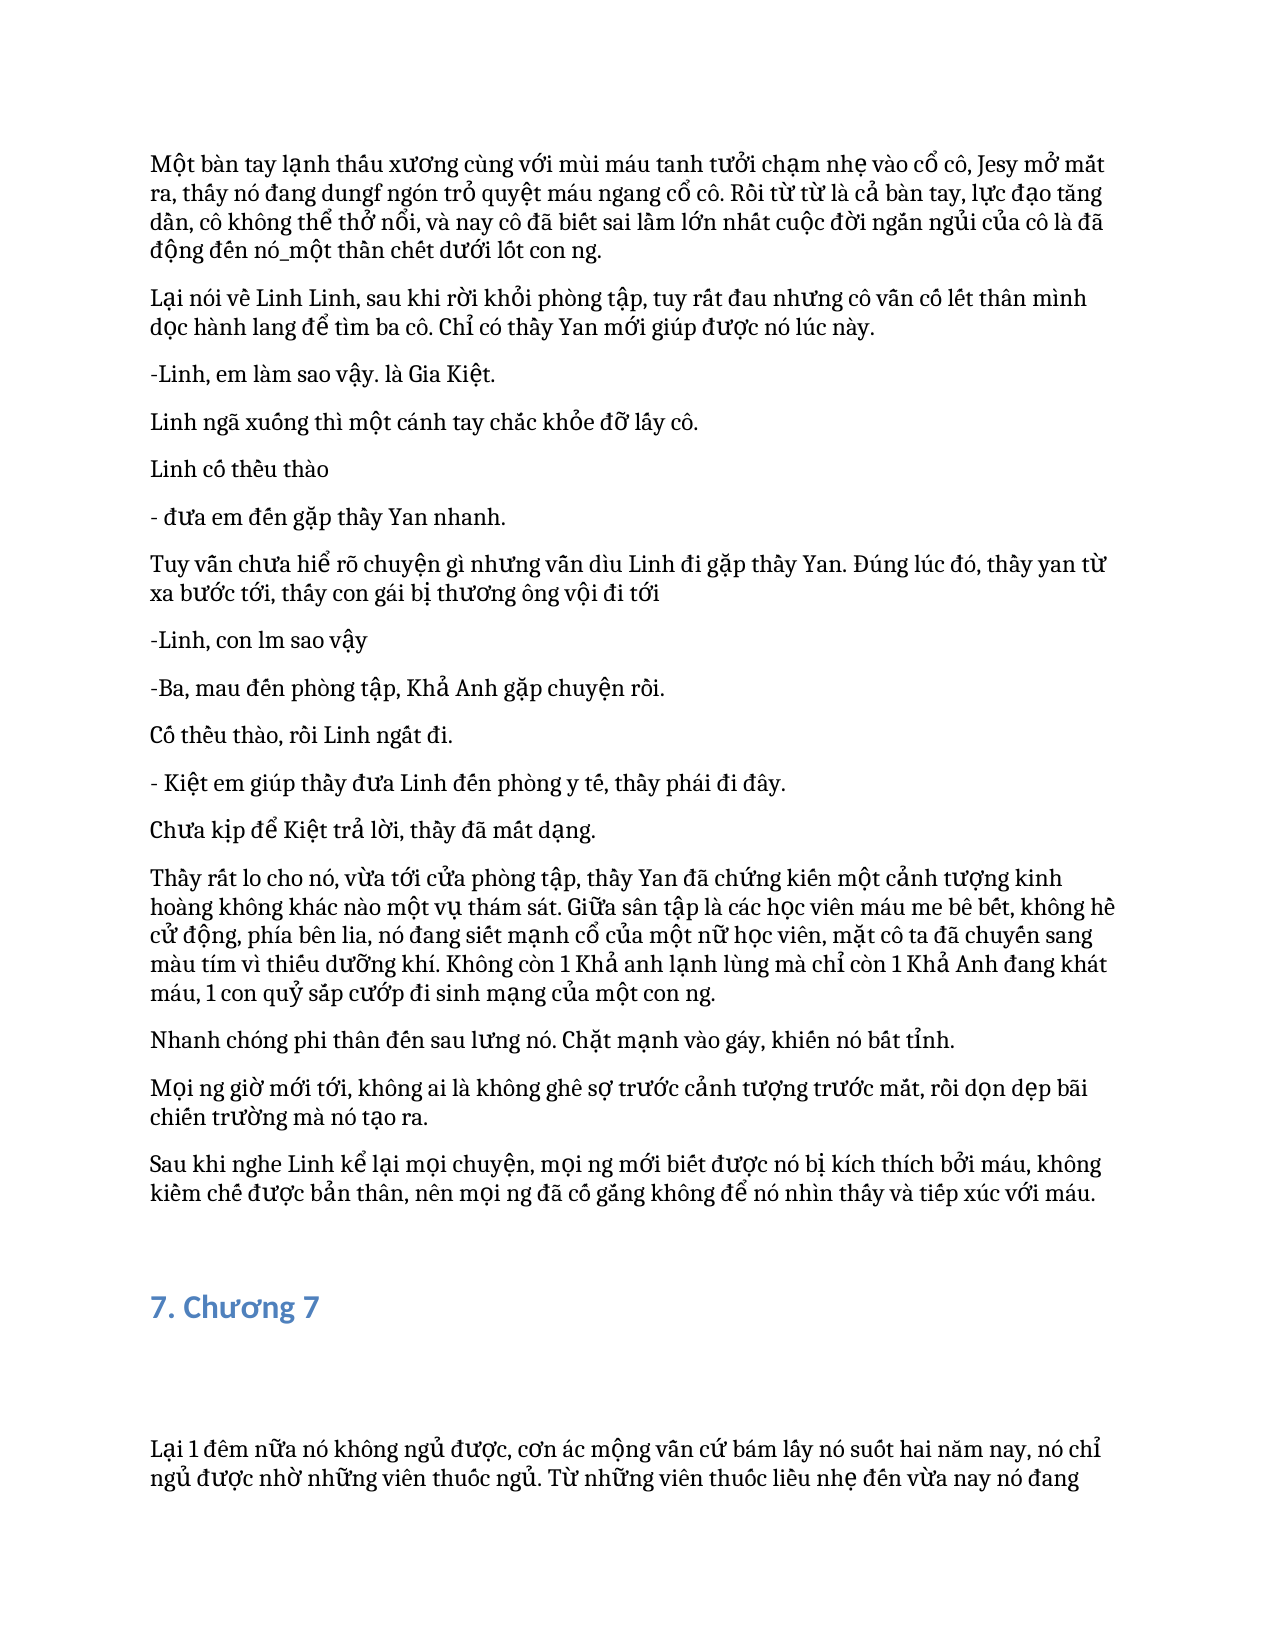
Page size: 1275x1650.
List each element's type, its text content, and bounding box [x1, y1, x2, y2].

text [150, 1435, 1125, 1493]
text Thầy rất lo cho nó, vừa tới cửa phòng tập, thầy Yan đã chứng kiến một cảnh tượng kinh hoàng không khác nào một vụ thám sát. Giữa sân tập là các học viên máu me bê bết, không hề cử động, phía bên lia, nó đang siết mạnh cổ của một nữ học viên, mặt cô ta đã chuyến sang màu tím vì thiếu dưỡng khí. Không còn 1 Khả anh lạnh lùng mà chỉ còn 1 Khả Anh đang khát máu, 1 con quỷ sắp cướp đi sinh mạng của một con ng. [150, 864, 1125, 1007]
text Một bàn tay lạnh thấu xương cùng với mùi máu tanh tưởi chạm nhẹ vào cổ cô, Jesy mở mắt ra, thấy nó đang dungf ngón trỏ quyệt máu ngang cổ cô. Rồi từ từ là cả bàn tay, lực đạo tăng dần, cô không thể thở nổi, và nay cô đã biết sai lầm lớn nhất cuộc đời ngắn ngủi của cô là đã động đến nó_một thần chết dưới lốt con ng. [150, 150, 1125, 265]
text Cố thều thào, rồi Linh ngất đi. [150, 721, 1125, 750]
text Linh cố thều thào [150, 455, 1125, 484]
text Nhanh chóng phi thân đến sau lưng nó. Chặt mạnh vào gáy, khiến nó bất tỉnh. [150, 1026, 1125, 1055]
text Tuy vẫn chưa hiể rõ chuyện gì nhưng vẫn dìu Linh đi gặp thầy Yan. Đúng lúc đó, thầy yan từ xa bước tới, thấy con gái bị thương ông vội đi tới [150, 550, 1125, 607]
text Mọi ng giờ mới tới, không ai là không ghê sợ trước cảnh tượng trước mắt, rồi dọn dẹp bãi chiến trường mà nó tạo ra. [150, 1074, 1125, 1131]
text - Kiệt em giúp thầy đưa Linh đến phòng y tế, thầy phái đi đây. [150, 769, 1125, 797]
text - đưa em đến gặp thầy Yan nhanh. [150, 502, 1125, 531]
text Sau khi nghe Linh kể lại mọi chuyện, mọi ng mới biết được nó bị kích thích bởi máu, không kiềm chế được bản thân, nên mọi ng đã cố gắng không để nó nhìn thấy và tiếp xúc với máu. [150, 1150, 1125, 1265]
subtitle 7. Chương 7 [150, 1286, 1125, 1327]
text Linh ngã xuống thì một cánh tay chắc khỏe đỡ lấy cô. [150, 407, 1125, 436]
text Chưa kịp để Kiệt trả lời, thầy đã mất dạng. [150, 816, 1125, 845]
text -Linh, em làm sao vậy. là Gia Kiệt. [150, 360, 1125, 389]
text -Linh, con lm sao vậy [150, 626, 1125, 655]
text -Ba, mau đến phòng tập, Khả Anh gặp chuyện rồi. [150, 674, 1125, 702]
text Lại nói về Linh Linh, sau khi rời khỏi phòng tập, tuy rất đau nhưng cô vẫn cố lết thân mình dọc hành lang để tìm ba cô. Chỉ có thầy Yan mới giúp được nó lúc này. [150, 284, 1125, 341]
